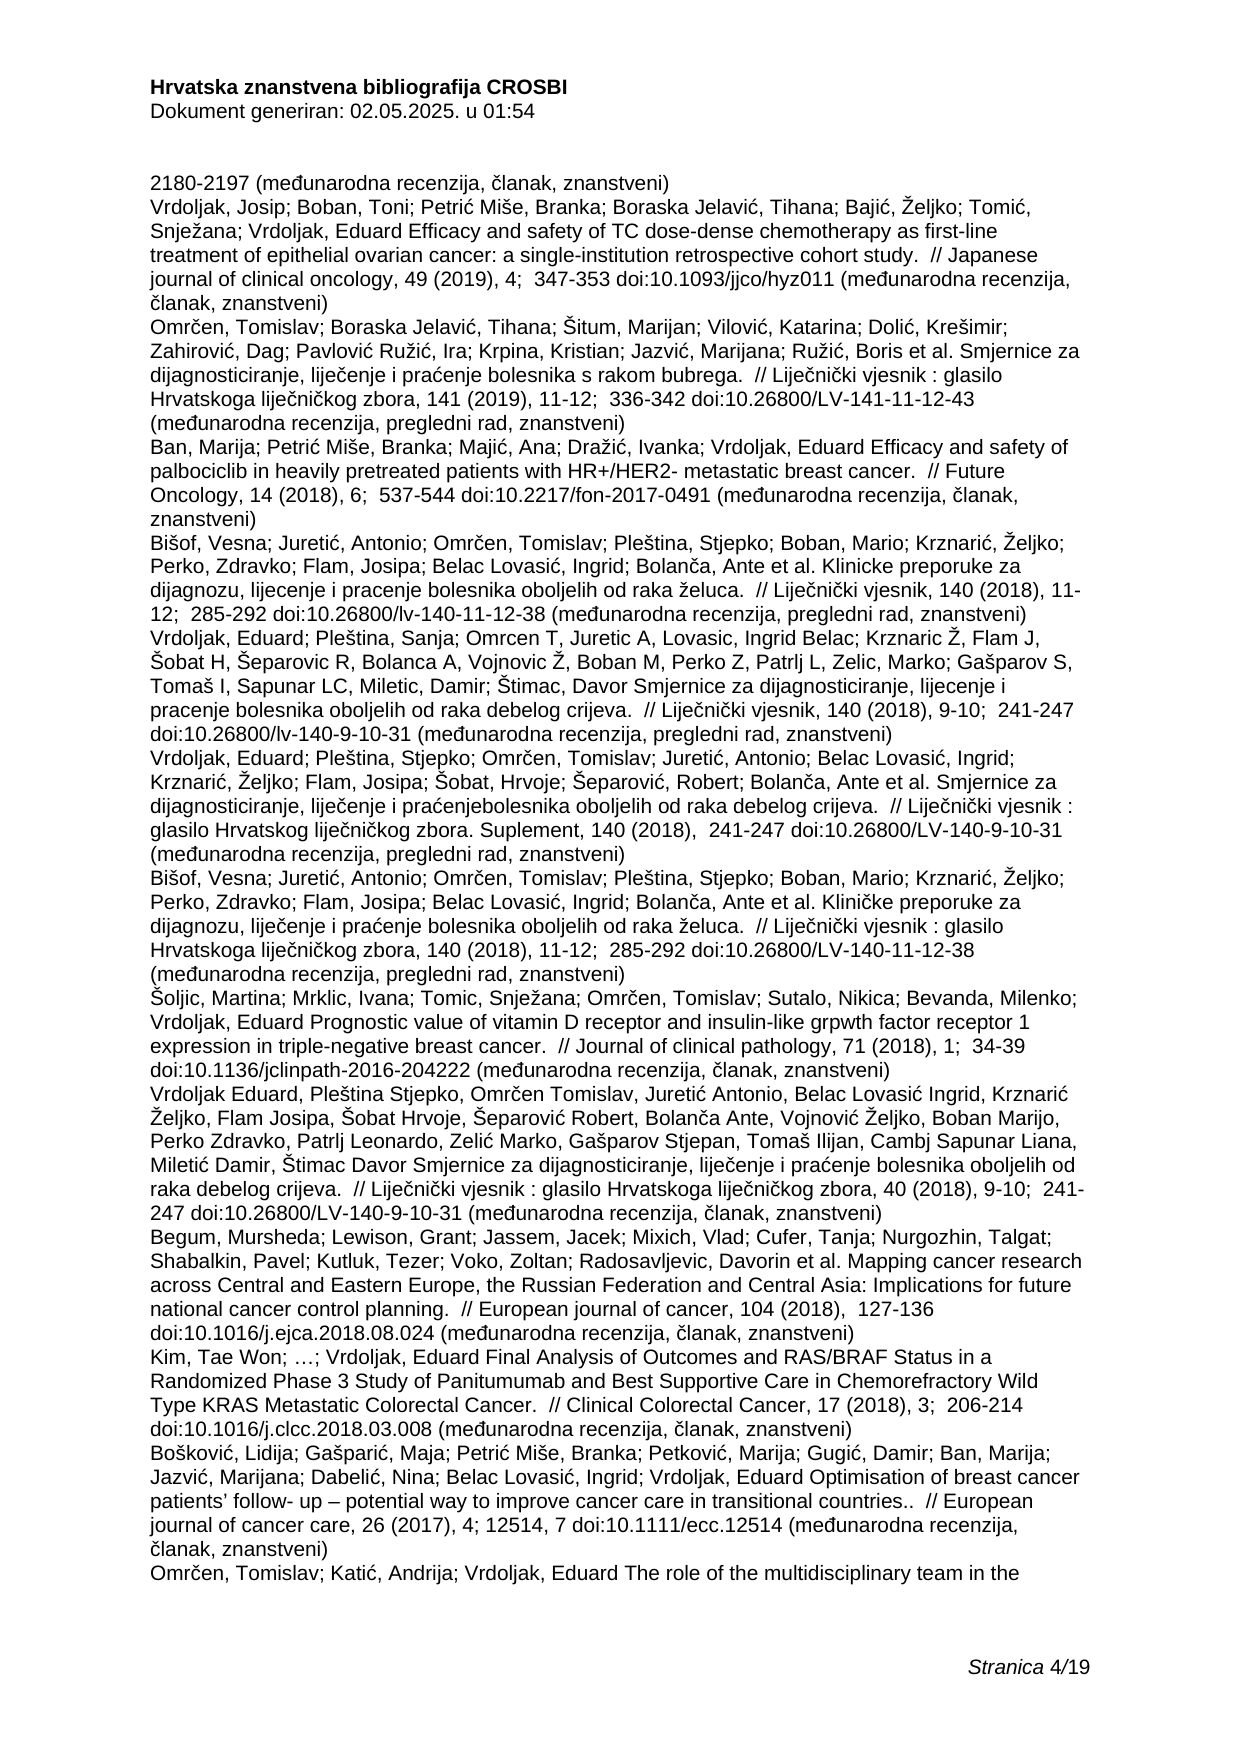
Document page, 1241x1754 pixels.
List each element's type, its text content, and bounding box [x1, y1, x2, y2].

text Šoljic, Martina; Mrklic, Ivana; Tomic, Snježana; Omrčen, Tomislav; Sutalo, Nikica; Bevanda, Milenko; Vrdoljak, Eduard [150, 986, 1090, 1081]
text Vrdoljak, Eduard; Pleština, Sanja; Omrcen T, Juretic A, Lovasic, Ingrid Belac; Krznaric Ž, Flam J, Šobat H, Šeparovic R, Bolanca A, Vojnovic Ž, Boban M, Perko Z, Patrlj L, Zelic, Marko; Gašparov S, Tomaš I, Sapunar LC, Miletic, Damir; Štimac, Davor [150, 626, 1090, 746]
text Begum, Mursheda; Lewison, Grant; Jassem, Jacek; Mixich, Vlad; Cufer, Tanja; Nurgozhin, Talgat; Shabalkin, Pavel; Kutluk, Tezer; Voko, Zoltan; Radosavljevic, Davorin et al. [150, 1225, 1090, 1345]
text Vrdoljak, Eduard; Pleština, Stjepko; Omrčen, Tomislav; Juretić, Antonio; Belac Lovasić, Ingrid; Krznarić, Željko; Flam, Josipa; Šobat, Hrvoje; Šeparović, Robert; Bolanča, Ante et al. [150, 746, 1090, 866]
text Bišof, Vesna; Juretić, Antonio; Omrčen, Tomislav; Pleština, Stjepko; Boban, Mario; Krznarić, Željko; Perko, Zdravko; Flam, Josipa; Belac Lovasić, Ingrid; Bolanča, Ante et al. [150, 530, 1090, 626]
text Bišof, Vesna; Juretić, Antonio; Omrčen, Tomislav; Pleština, Stjepko; Boban, Mario; Krznarić, Željko; Perko, Zdravko; Flam, Josipa; Belac Lovasić, Ingrid; Bolanča, Ante et al. [150, 866, 1090, 986]
text Vrdoljak, Josip; Boban, Toni; Petrić Miše, Branka; Boraska Jelavić, Tihana; Bajić, Željko; Tomić, Snježana; Vrdoljak, Eduard [150, 195, 1090, 315]
text Omrčen, Tomislav; Boraska Jelavić, Tihana; Šitum, Marijan; Vilović, Katarina; Dolić, Krešimir; Zahirović, Dag; Pavlović Ružić, Ira; Krpina, Kristian; Jazvić, Marijana; Ružić, Boris et al. [150, 315, 1090, 434]
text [150, 171, 1090, 195]
text Bošković, Lidija; Gašparić, Maja; Petrić Miše, Branka; Petković, Marija; Gugić, Damir; Ban, Marija; Jazvić, Marijana; Dabelić, Nina; Belac Lovasić, Ingrid; Vrdoljak, Eduard [150, 1441, 1090, 1561]
text Kim, Tae Won; …; Vrdoljak, Eduard [150, 1345, 1090, 1441]
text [150, 1561, 1090, 1584]
text Vrdoljak Eduard, Pleština Stjepko, Omrčen Tomislav, Juretić Antonio, Belac Lovasić Ingrid, Krznarić Željko, Flam Josipa, Šobat Hrvoje, Šeparović Robert, Bolanča Ante, Vojnović Željko, Boban Marijo, Perko Zdravko, Patrlj Leonardo, Zelić Marko, Gašparov Stjepan, Tomaš Ilijan, Cambj Sapunar Liana, Miletić Damir, Štimac Davor [150, 1081, 1090, 1225]
text Ban, Marija; Petrić Miše, Branka; Majić, Ana; Dražić, Ivanka; Vrdoljak, Eduard [150, 434, 1090, 530]
